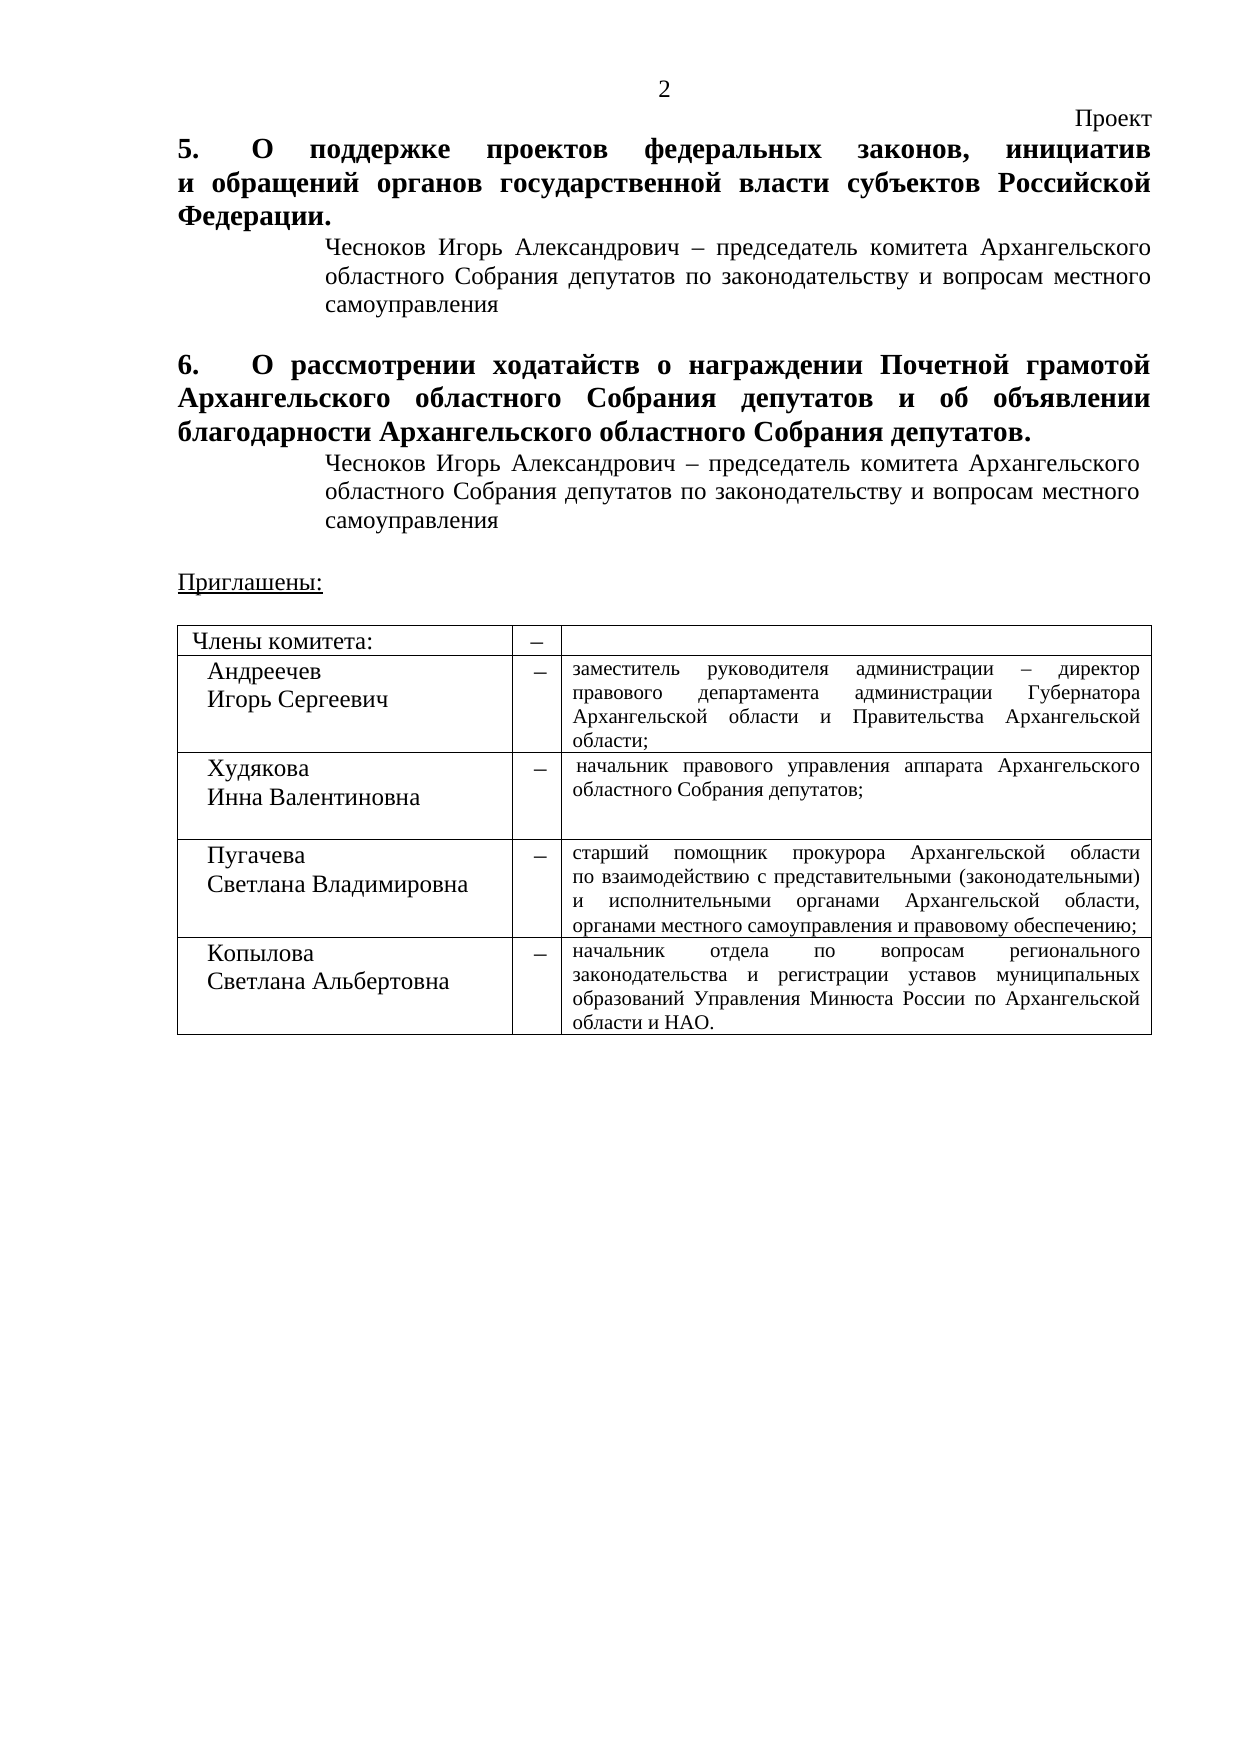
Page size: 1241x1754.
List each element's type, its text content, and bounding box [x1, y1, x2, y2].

table_cell Пугачева Светлана Владимировна [178, 840, 512, 937]
table_header – [513, 626, 561, 655]
list О рассмотрении ходатайств о награждении Почетной грамотой Архангельского областного Собрания депутатов и об объявлении благодарности Архангельского областного Собрания депутатов. [177, 347, 1152, 448]
table_cell Копылова Светлана Альбертовна [178, 938, 512, 1034]
table_cell – [513, 840, 561, 937]
list О поддержке проектов федеральных законов, инициатив и обращений органов государственной власти субъектов Российской Федерации. [177, 131, 1152, 232]
table_cell Андреечев Игорь Сергеевич [178, 656, 512, 752]
table_cell заместитель руководителя администрации – директор правового департамента администрации Губернатора Архангельской области и Правительства Архангельской области; [562, 656, 1151, 752]
table_header Члены комитета: [178, 626, 512, 655]
table_header [562, 626, 1151, 655]
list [325, 232, 1152, 318]
table_cell – [513, 753, 561, 839]
table_cell старший помощник прокурора Архангельской области по взаимодействию с представительными (законодательными) и исполнительными органами Архангельской области, органами местного самоуправления и правовому обеспечению; [562, 840, 1151, 937]
table_cell – [513, 938, 561, 1034]
table_cell – [513, 656, 561, 752]
table_cell начальник правового управления аппарата Архангельского областного Собрания депутатов; [562, 753, 1151, 839]
table_cell начальник отдела по вопросам регионального законодательства и регистрации уставов муниципальных образований Управления Минюста России по Архангельской области и НАО. [562, 938, 1151, 1034]
table_cell Худякова Инна Валентиновна [178, 753, 512, 839]
text Приглашены: [177, 567, 1152, 596]
